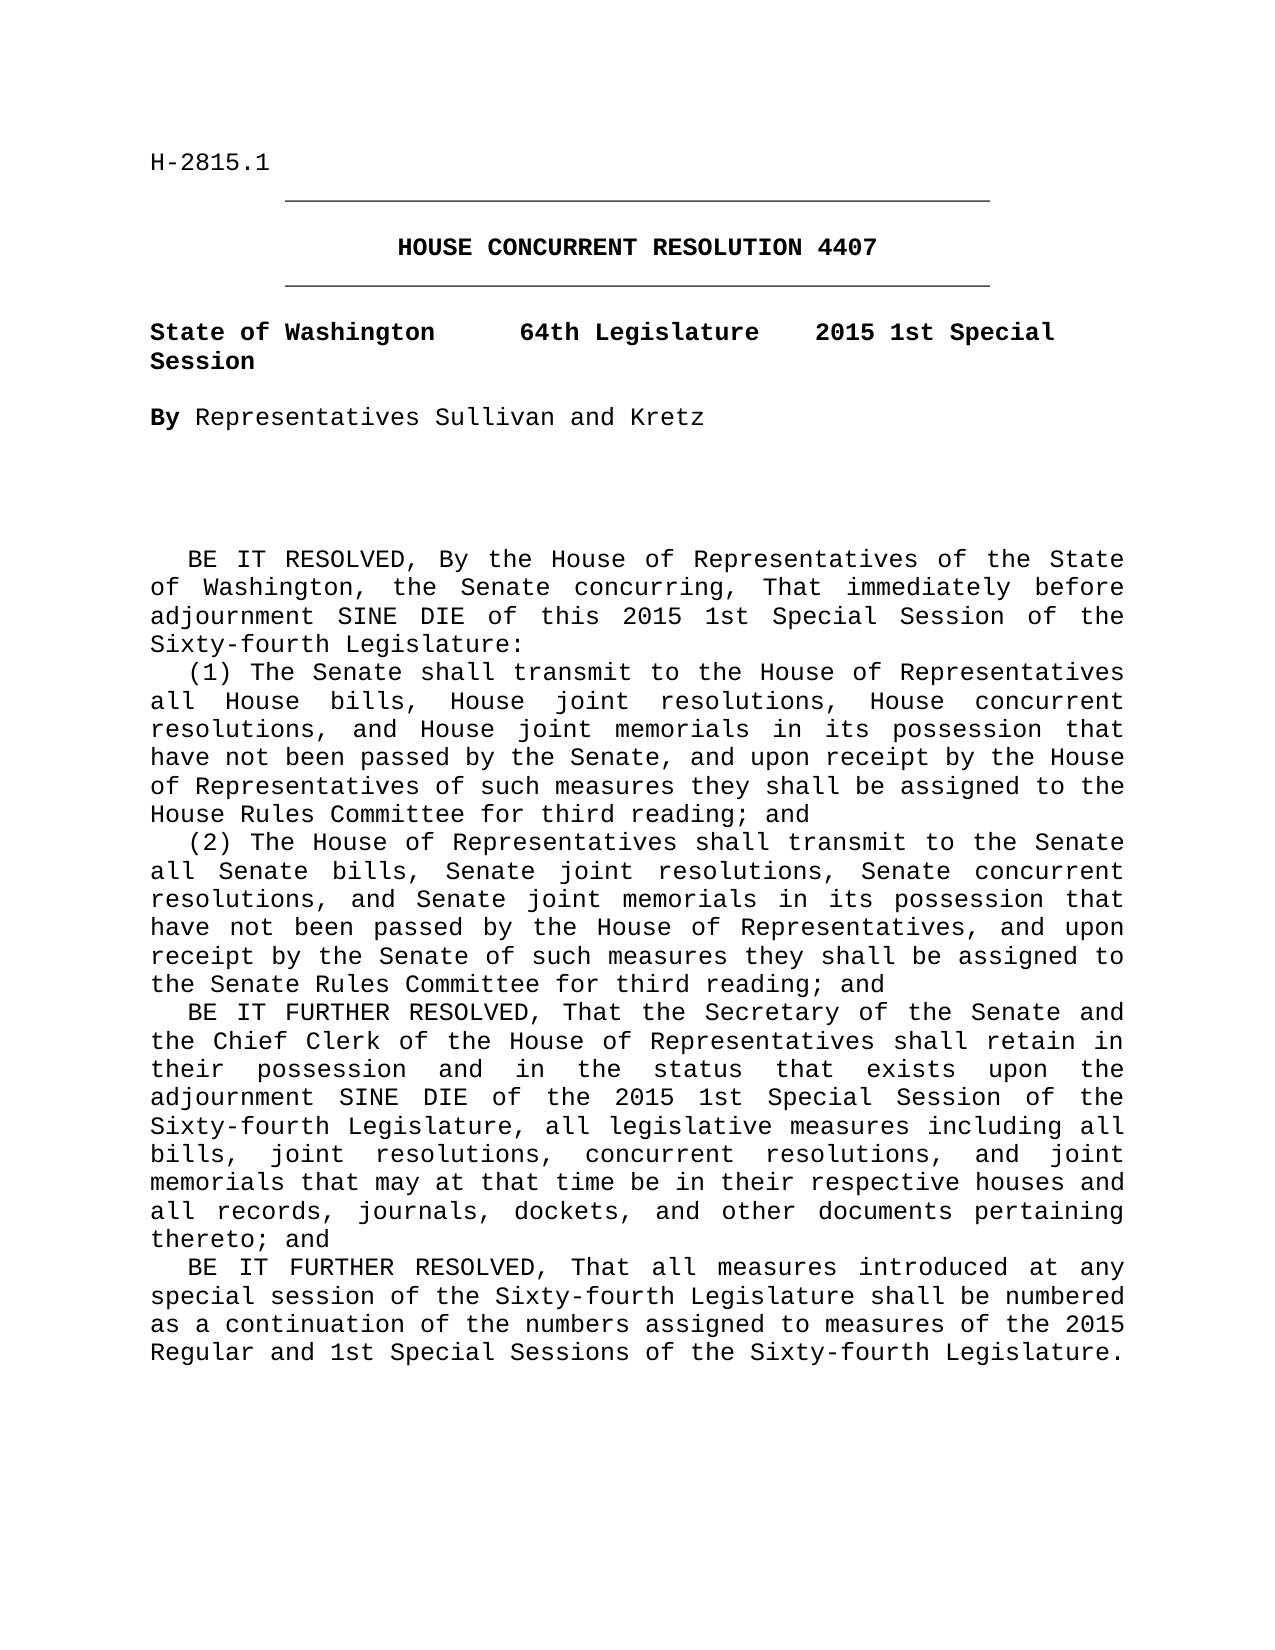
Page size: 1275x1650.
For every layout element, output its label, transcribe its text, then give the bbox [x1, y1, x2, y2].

text (2) The House of Representatives shall transmit to the Senate all Senate bills, Senate joint resolutions, Senate concurrent resolutions, and Senate joint memorials in its possession that have not been passed by the House of Representatives, and upon receipt by the Senate of such measures they shall be assigned to the Senate Rules Committee for third reading; and [150, 830, 1125, 1000]
text By Representatives Sullivan and Kretz [150, 405, 1125, 433]
text HOUSE CONCURRENT RESOLUTION 4407 [150, 235, 1125, 263]
text BE IT FURTHER RESOLVED, That the Secretary of the Senate and the Chief Clerk of the House of Representatives shall retain in their possession and in the status that exists upon the adjournment SINE DIE of the 2015 1st Special Session of the Sixty-fourth Legislature, all legislative measures including all bills, joint resolutions, concurrent resolutions, and joint memorials that may at that time be in their respective houses and all records, journals, dockets, and other documents pertaining thereto; and [150, 1000, 1125, 1255]
text _______________________________________________ [150, 263, 1125, 292]
text BE IT FURTHER RESOLVED, That all measures introduced at any special session of the Sixty-fourth Legislature shall be numbered as a continuation of the numbers assigned to measures of the 2015 Regular and 1st Special Sessions of the Sixty-fourth Legislature. [150, 1255, 1125, 1368]
text _______________________________________________ [150, 178, 1125, 207]
text State of Washington 64th Legislature 2015 1st Special Session [150, 320, 1125, 377]
text BE IT RESOLVED, By the House of Representatives of the State of Washington, the Senate concurring, That immediately before adjournment SINE DIE of this 2015 1st Special Session of the Sixty-fourth Legislature: [150, 547, 1125, 660]
text H-2815.1 [150, 150, 1125, 178]
text (1) The Senate shall transmit to the House of Representatives all House bills, House joint resolutions, House concurrent resolutions, and House joint memorials in its possession that have not been passed by the Senate, and upon receipt by the House of Representatives of such measures they shall be assigned to the House Rules Committee for third reading; and [150, 660, 1125, 830]
